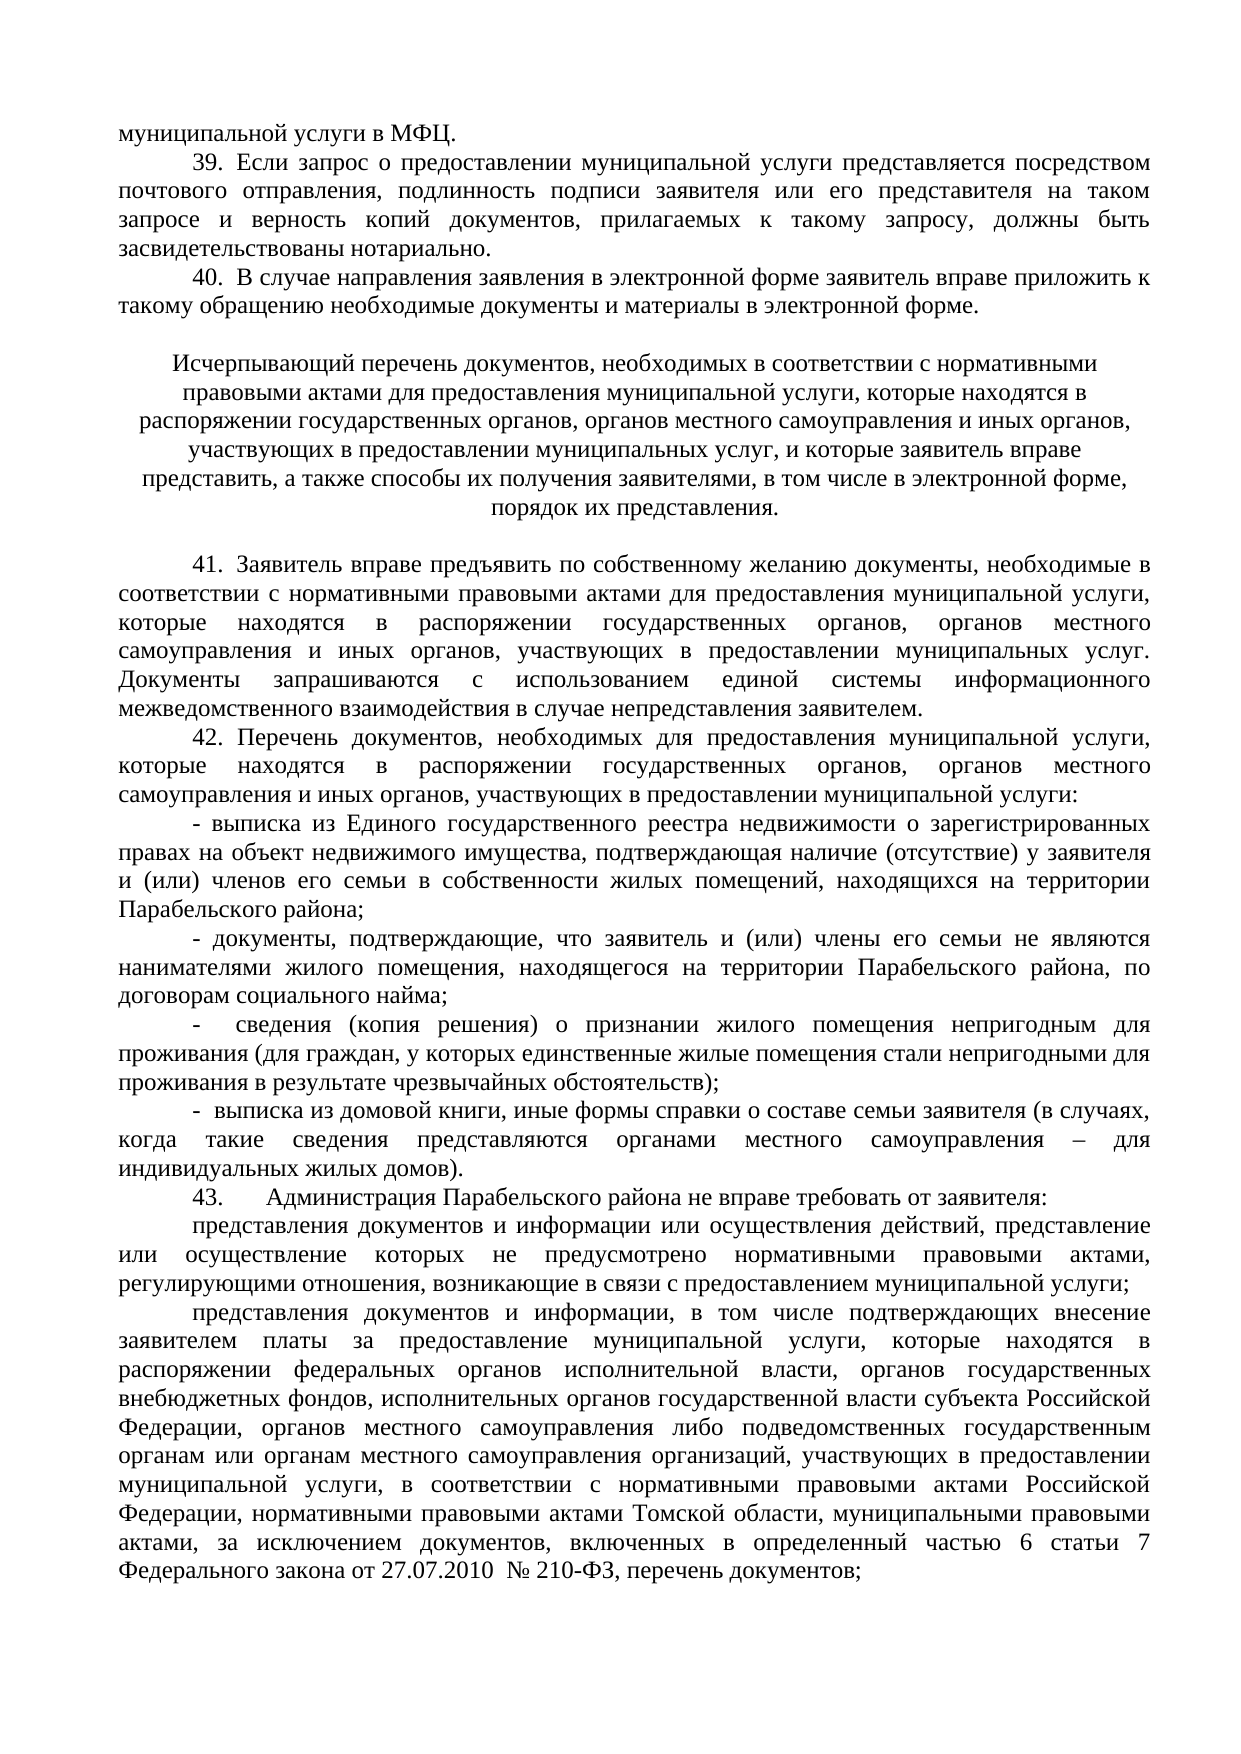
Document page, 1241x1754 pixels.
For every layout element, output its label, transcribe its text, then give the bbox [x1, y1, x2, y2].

text представления документов и информации, в том числе подтверждающих внесение заявителем платы за предоставление муниципальной услуги, которые находятся в распоряжении федеральных органов исполнительной власти, органов государственных внебюджетных фондов, исполнительных органов государственной власти субъекта Российской Федерации, органов местного самоуправления либо подведомственных государственным органам или органам местного самоуправления организаций, участвующих в предоставлении муниципальной услуги, в соответствии с нормативными правовыми актами Российской Федерации, нормативными правовыми актами Томской области, муниципальными правовыми актами, за исключением документов, включенных в определенный частью 6 статьи 7 Федерального закона от 27.07.2010 № 210-ФЗ, перечень документов; [118, 1297, 1152, 1584]
text - выписка из домовой книги, иные формы справки о составе семьи заявителя (в случаях, когда такие сведения представляются органами местного самоуправления – для индивидуальных жилых домов). [118, 1096, 1152, 1182]
text представления документов и информации или осуществления действий, представление или осуществление которых не предусмотрено нормативными правовыми актами, регулирующими отношения, возникающие в связи с предоставлением муниципальной услуги; [118, 1211, 1152, 1297]
list Если запрос о предоставлении муниципальной услуги представляется посредством почтового отправления, подлинность подписи заявителя или его представителя на таком запросе и верность копий документов, прилагаемых к такому запросу, должны быть засвидетельствованы нотариально. [118, 147, 1152, 262]
text - сведения (копия решения) о признании жилого помещения непригодным для проживания (для граждан, у которых единственные жилые помещения стали непригодными для проживания в результате чрезвычайных обстоятельств); [118, 1009, 1152, 1096]
text - выписка из Единого государственного реестра недвижимости о зарегистрированных правах на объект недвижимого имущества, подтверждающая наличие (отсутствие) у заявителя и (или) членов его семьи в собственности жилых помещений, находящихся на территории Парабельского района; [118, 808, 1152, 923]
text 43. Администрация Парабельского района не вправе требовать от заявителя: [118, 1182, 1152, 1211]
list Исчерпывающий перечень документов, необходимых в соответствии с нормативными правовыми актами для предоставления муниципальной услуги, которые находятся в распоряжении государственных органов, органов местного самоуправления и иных органов, участвующих в предоставлении муниципальных услуг, и которые заявитель вправе представить, а также способы их получения заявителями, в том числе в электронной форме, порядок их представления. [118, 348, 1152, 521]
list Заявитель вправе предъявить по собственному желанию документы, необходимые в соответствии с нормативными правовыми актами для предоставления муниципальной услуги, которые находятся в распоряжении государственных органов, органов местного самоуправления и иных органов, участвующих в предоставлении муниципальных услуг. Документы запрашиваются с использованием единой системы информационного межведомственного взаимодействия в случае непредставления заявителем. [118, 549, 1152, 722]
list В случае направления заявления в электронной форме заявитель вправе приложить к такому обращению необходимые документы и материалы в электронной форме. [118, 262, 1152, 319]
text 42. Перечень документов, необходимых для предоставления муниципальной услуги, которые находятся в распоряжении государственных органов, органов местного самоуправления и иных органов, участвующих в предоставлении муниципальной услуги: [118, 722, 1152, 808]
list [118, 118, 1152, 147]
text - документы, подтверждающие, что заявитель и (или) члены его семьи не являются нанимателями жилого помещения, находящегося на территории Парабельского района, по договорам социального найма; [118, 923, 1152, 1009]
